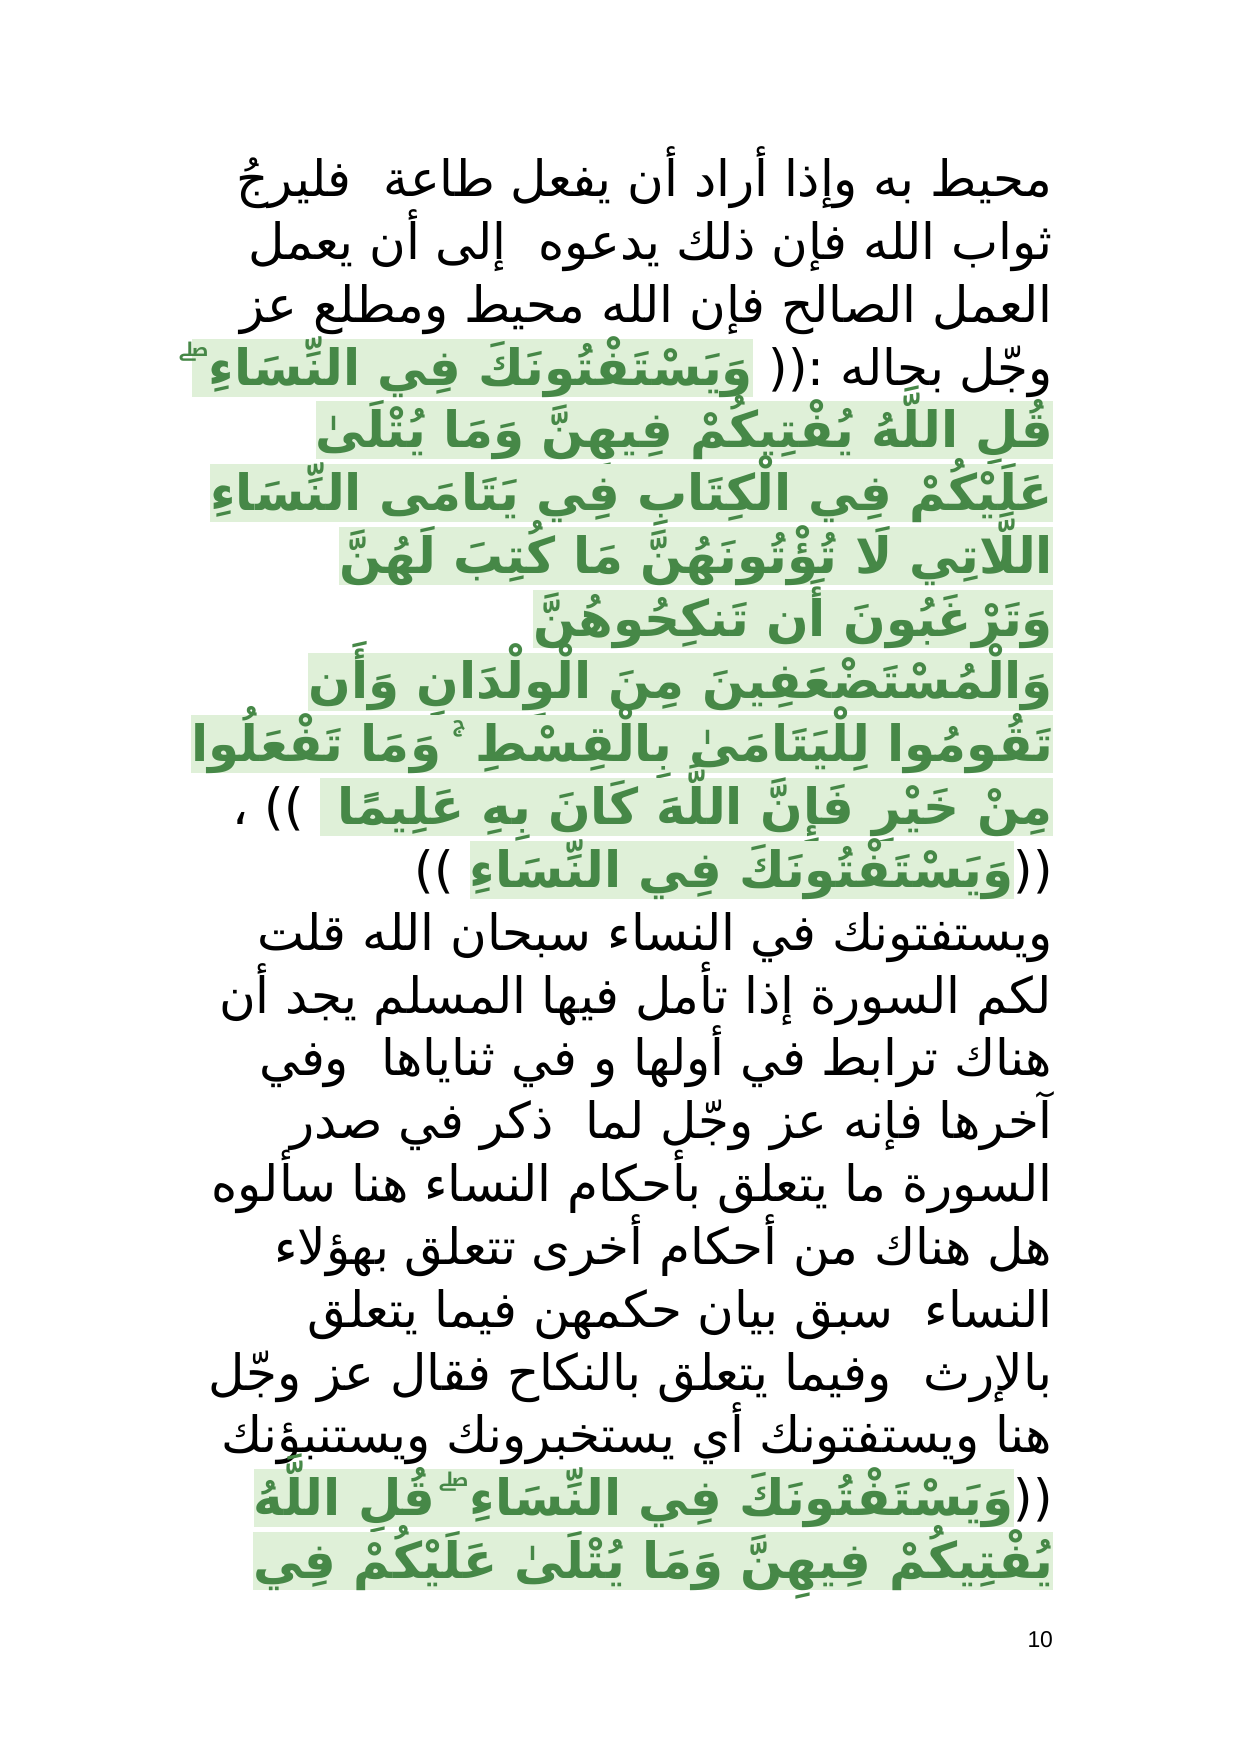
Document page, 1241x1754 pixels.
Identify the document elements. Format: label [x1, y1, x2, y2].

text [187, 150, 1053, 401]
text [187, 361, 1053, 1590]
